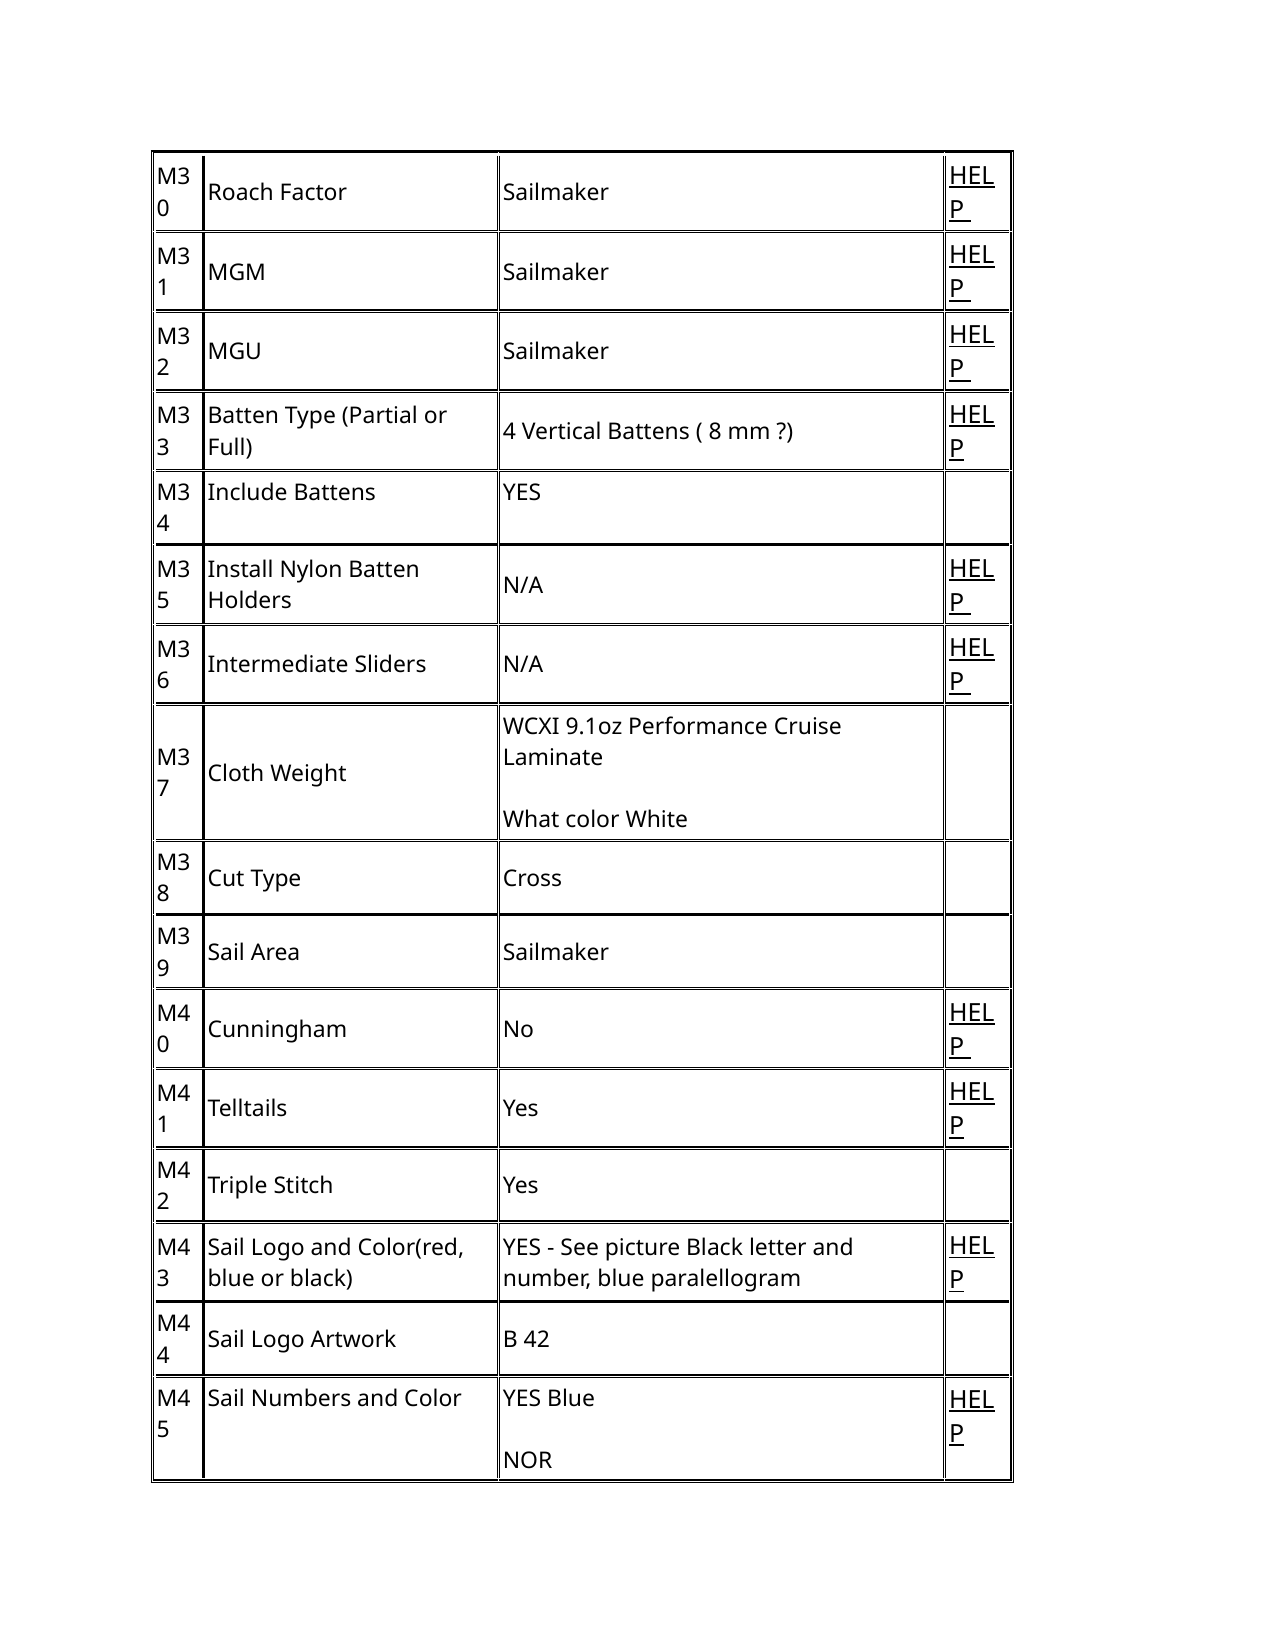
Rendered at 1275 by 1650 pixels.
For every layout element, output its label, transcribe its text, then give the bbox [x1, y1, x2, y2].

table_cell [945, 469, 1012, 543]
table_cell Sailmaker [500, 233, 943, 309]
table_cell N/A [500, 626, 943, 702]
table_cell HELP [946, 623, 1011, 702]
table_cell HELP [945, 153, 1010, 230]
table_cell Sail Logo Artwork [205, 1303, 497, 1374]
table_cell M39 [152, 913, 202, 987]
table_cell [946, 913, 1012, 987]
table_cell Include Battens [205, 472, 497, 543]
table_cell HELP [946, 543, 1012, 622]
table_cell Yes [500, 1150, 943, 1220]
table_cell Cut Type [205, 842, 497, 913]
table_cell [946, 1146, 1011, 1220]
table_cell [945, 839, 1012, 913]
table_cell Install Nylon Batten Holders [205, 546, 497, 622]
table_cell M31 [152, 230, 203, 309]
table_cell HELP [946, 309, 1011, 389]
table_cell M37 [154, 702, 202, 839]
table_cell M45 [154, 1374, 203, 1479]
table_cell Sailmaker [499, 153, 945, 230]
table_cell HELP [945, 230, 1012, 309]
table_cell Yes [500, 1070, 943, 1146]
table_cell Intermediate Sliders [205, 626, 497, 702]
table_cell M33 [154, 389, 202, 469]
table_cell No [500, 990, 943, 1067]
table_cell B 42 [500, 1303, 943, 1374]
table_cell M44 [154, 1300, 202, 1374]
table_cell M43 [154, 1220, 202, 1300]
table_cell Roach Factor [203, 153, 498, 230]
table_cell Triple Stitch [205, 1150, 497, 1220]
table_cell Sailmaker [500, 916, 943, 987]
table_cell M40 [152, 987, 203, 1067]
table_cell YES Blue NOR 12830 [499, 1378, 945, 1479]
table_cell HELP [945, 1374, 1011, 1479]
table_cell M32 [154, 309, 202, 389]
table_cell Batten Type (Partial or Full) [205, 393, 497, 469]
table_cell Cross [500, 842, 943, 913]
table_cell [946, 1300, 1010, 1374]
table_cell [203, 1378, 498, 1479]
table_cell WCXI 9.1oz Performance Cruise Laminate What color White [500, 706, 943, 839]
table_cell Cloth Weight [205, 706, 497, 839]
table_cell M42 [154, 1146, 202, 1220]
table_cell YES [500, 472, 943, 543]
table_cell M41 [152, 1067, 203, 1146]
table_cell M36 [154, 623, 202, 702]
table_cell M35 [152, 543, 202, 622]
table_cell HELP [946, 1220, 1011, 1300]
table_cell HELP [946, 389, 1011, 469]
table_cell MGM [205, 233, 497, 309]
table_cell Sailmaker [500, 313, 943, 389]
table_cell YES - See picture Black letter and number, blue paralellogram [500, 1224, 943, 1300]
table_cell HELP [945, 1067, 1012, 1146]
table_cell [946, 702, 1011, 839]
table_cell Cunningham [205, 990, 497, 1067]
table_cell MGU [205, 313, 497, 389]
table_cell N/A [500, 546, 943, 622]
table_cell M38 [152, 839, 203, 913]
table_cell M30 [154, 153, 203, 230]
table_cell 4 Vertical Battens ( 8 mm ?) [500, 393, 943, 469]
table_cell Sail Area [205, 916, 497, 987]
table_cell Sail Logo and Color(red, blue or black) [205, 1224, 497, 1300]
table_cell HELP [945, 987, 1012, 1067]
table_cell Telltails [205, 1070, 497, 1146]
table_cell M34 [152, 469, 203, 543]
